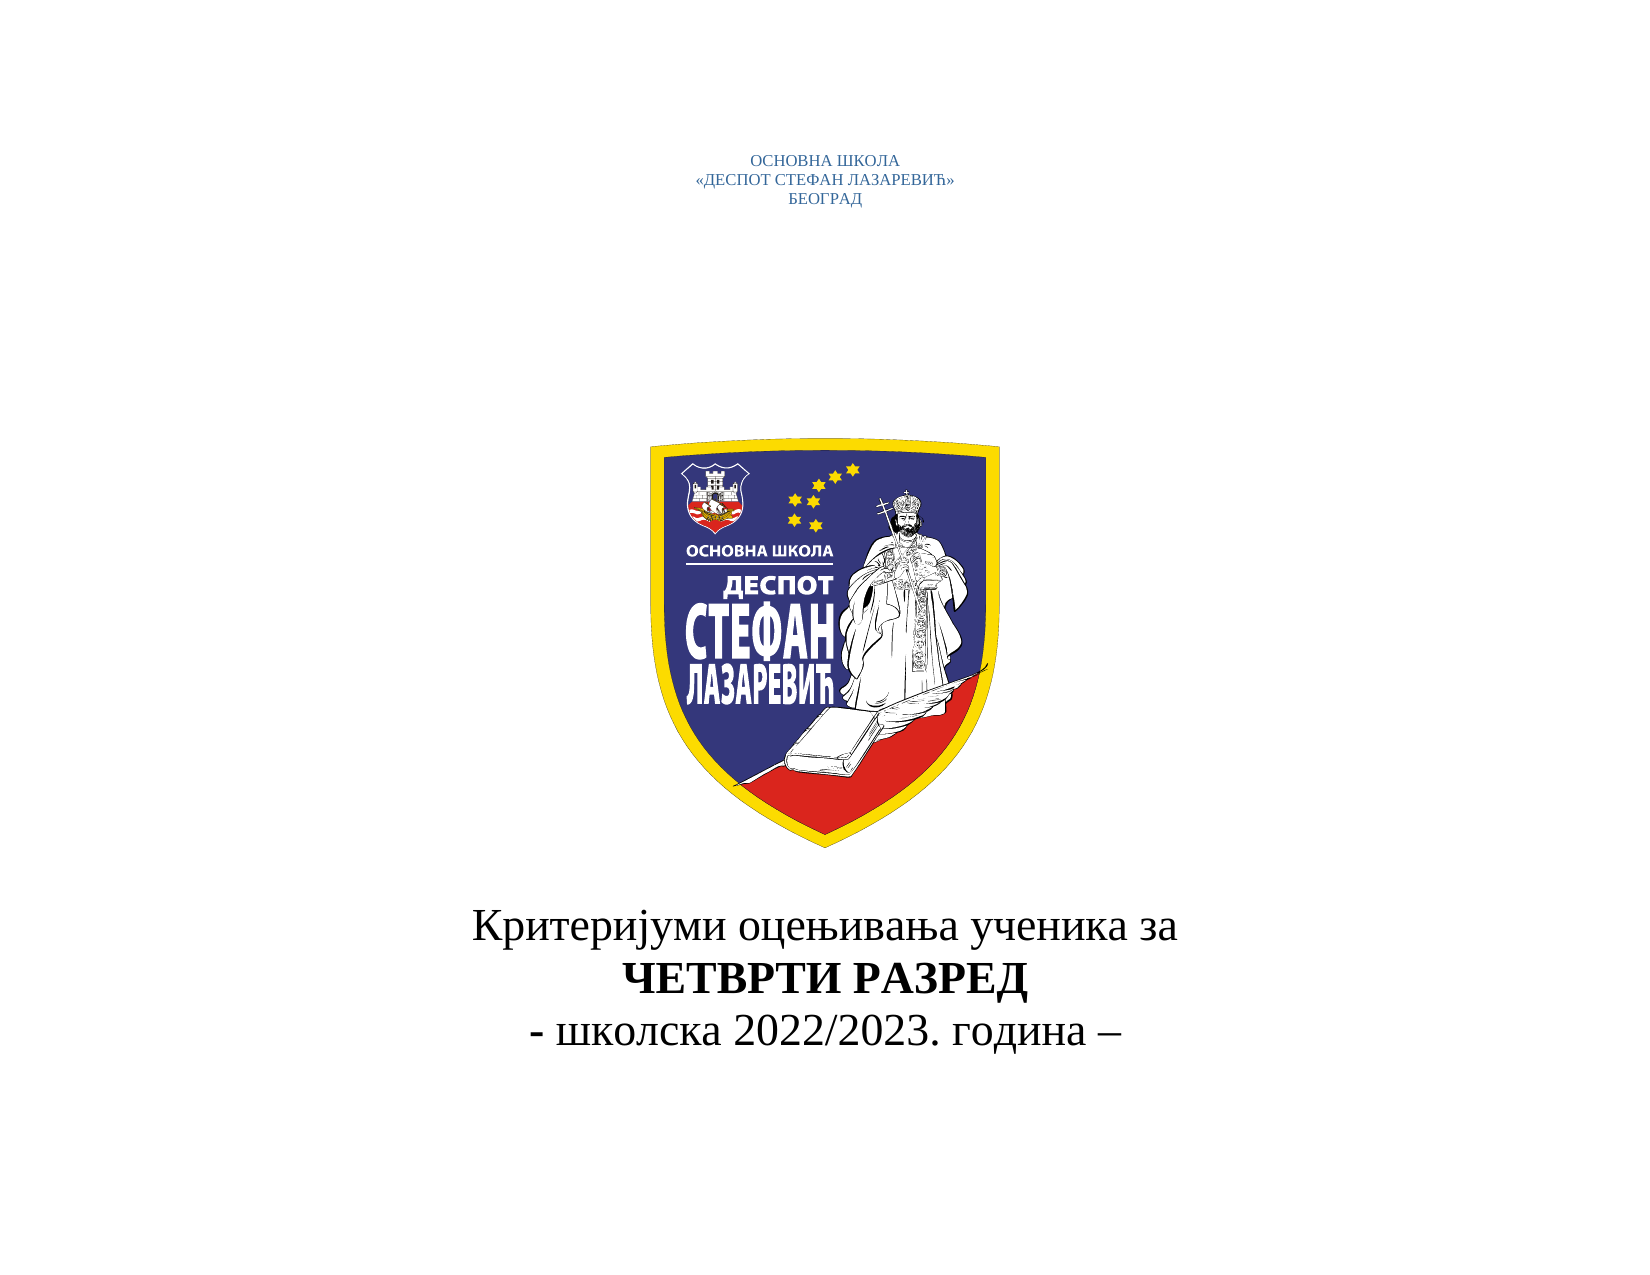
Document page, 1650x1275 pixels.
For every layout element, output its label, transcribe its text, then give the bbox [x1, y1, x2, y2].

text ЧЕТВРТИ РАЗРЕД [150, 950, 1500, 1003]
text - школска 2022/2023. година – [150, 1003, 1500, 1056]
text Критеријуми оцењивања ученика за [150, 897, 1500, 950]
